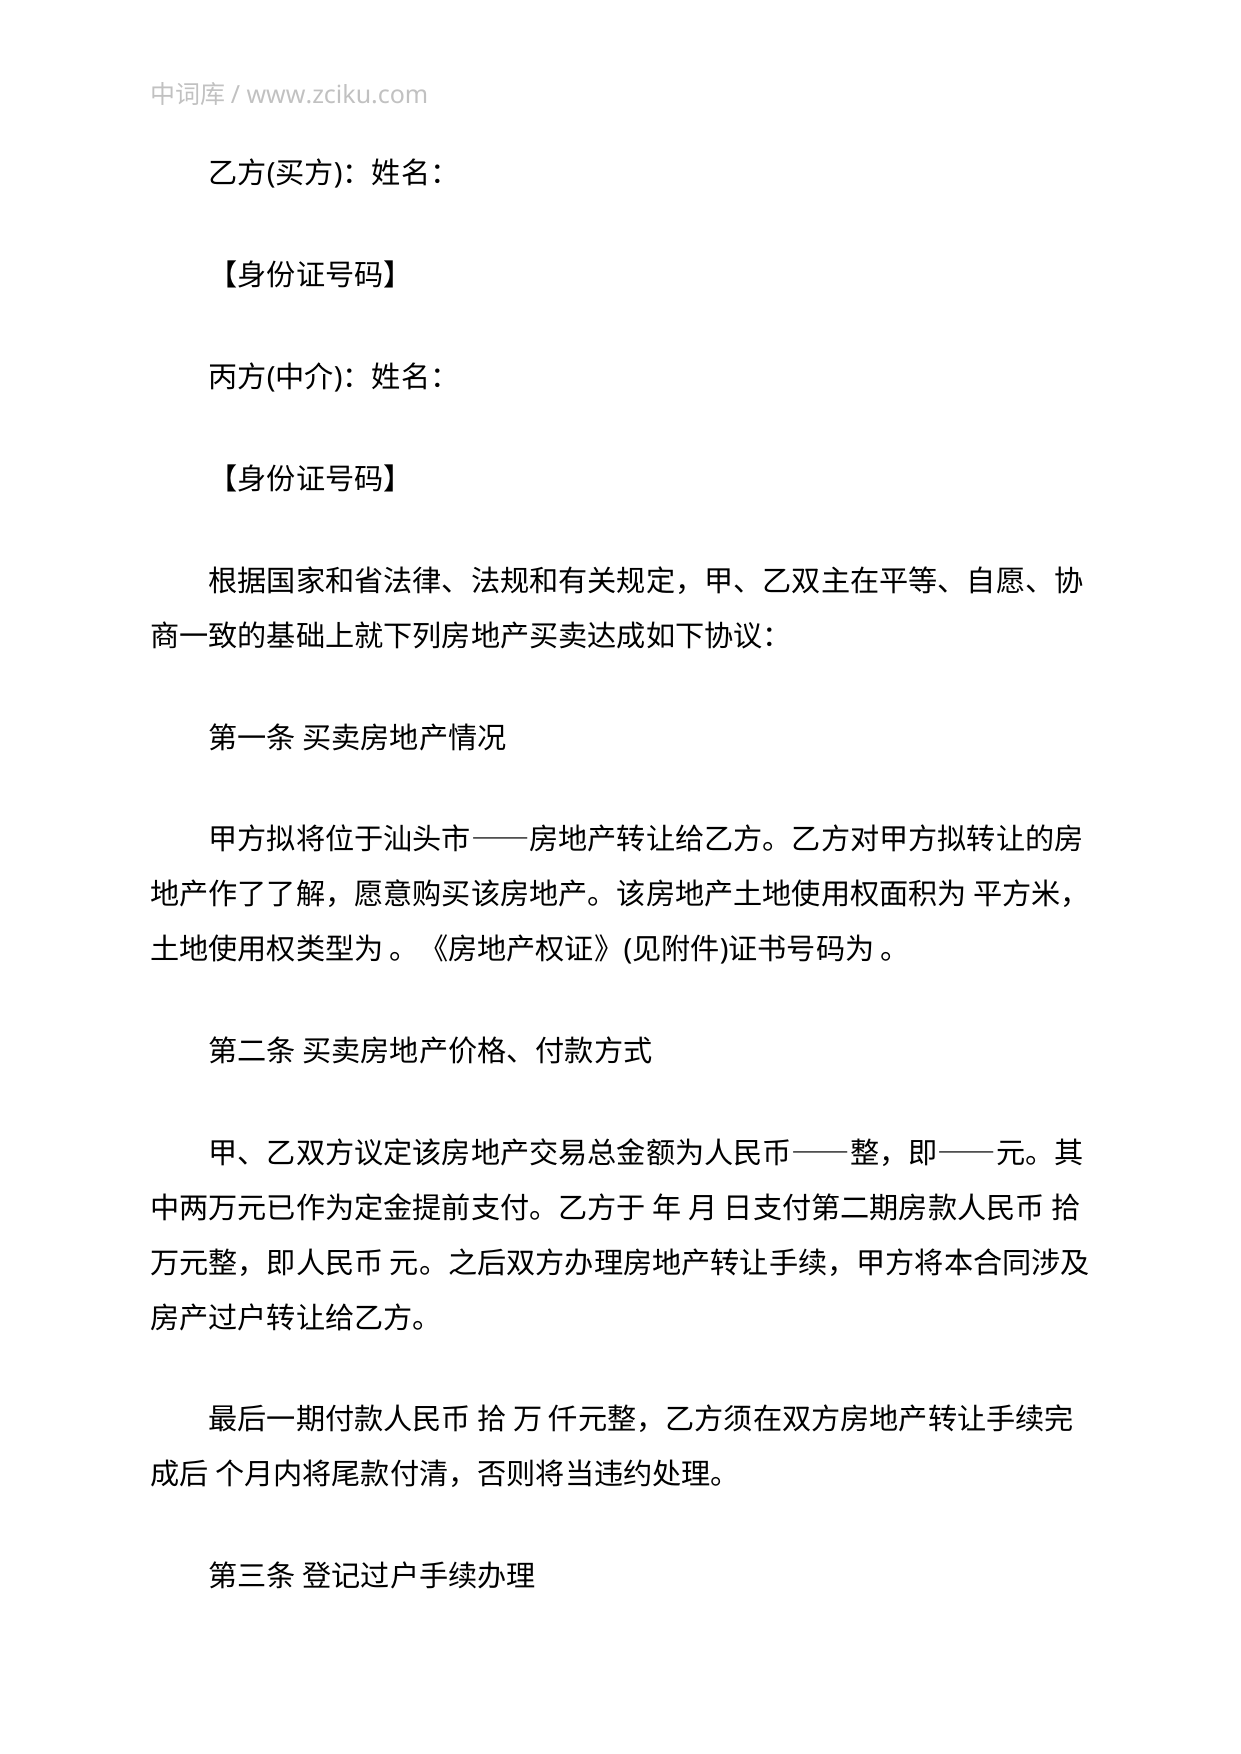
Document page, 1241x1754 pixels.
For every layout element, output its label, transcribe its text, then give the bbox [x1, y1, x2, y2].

text 【身份证号码】 [150, 456, 1090, 498]
text 丙方(中介)：姓名： [150, 354, 1090, 396]
text 最后一期付款人民币 拾 万 仟元整，乙方须在双方房地产转让手续完成后 个月内将尾款付清，否则将当违约处理。 [150, 1396, 1090, 1493]
text 【身份证号码】 [150, 252, 1090, 294]
text 甲、乙双方议定该房地产交易总金额为人民币——整，即——元。其中两万元已作为定金提前支付。乙方于 年 月 日支付第二期房款人民币 拾 万元整，即人民币 元。之后双方办理房地产转让手续，甲方将本合同涉及房产过户转让给乙方。 [150, 1129, 1090, 1336]
text 甲方拟将位于汕头市——房地产转让给乙方。乙方对甲方拟转让的房地产作了了解，愿意购买该房地产。该房地产土地使用权面积为 平方米，土地使用权类型为 。《房地产权证》(见附件)证书号码为 。 [150, 816, 1090, 968]
text 乙方(买方)：姓名： [150, 150, 1090, 192]
text 第一条 买卖房地产情况 [150, 714, 1090, 756]
text 第二条 买卖房地产价格、付款方式 [150, 1028, 1090, 1070]
text 第三条 登记过户手续办理 [150, 1553, 1090, 1595]
text 根据国家和省法律、法规和有关规定，甲、乙双主在平等、自愿、协商一致的基础上就下列房地产买卖达成如下协议： [150, 557, 1090, 655]
